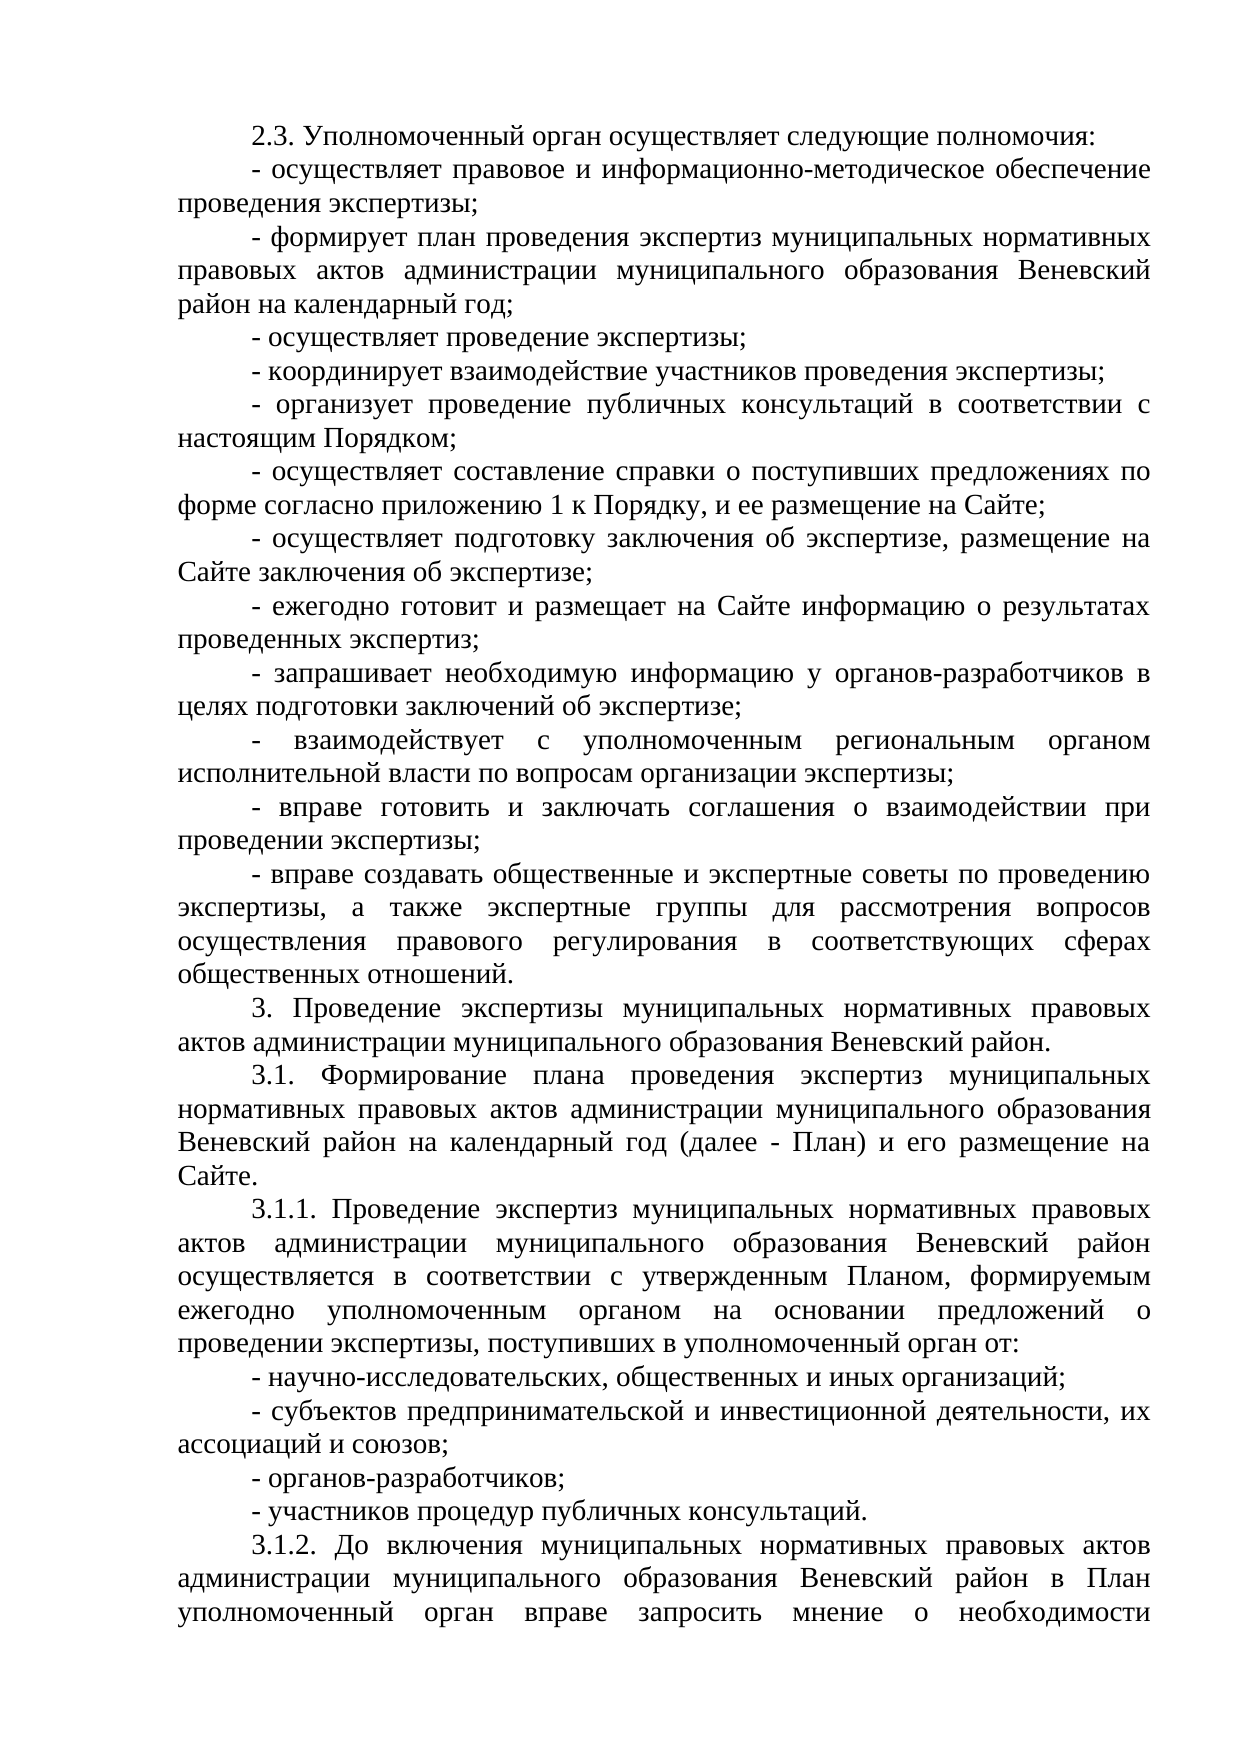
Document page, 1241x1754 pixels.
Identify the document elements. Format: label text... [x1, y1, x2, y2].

text - формирует план проведения экспертиз муниципальных нормативных правовых актов администрации муниципального образования Веневский район на календарный год; [177, 219, 1152, 319]
text 3.1. Формирование плана проведения экспертиз муниципальных нормативных правовых актов администрации муниципального образования Веневский район на календарный год (далее - План) и его размещение на Сайте. [177, 1057, 1152, 1191]
text - координирует взаимодействие участников проведения экспертизы; [177, 353, 1152, 386]
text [177, 1527, 1152, 1627]
text - организует проведение публичных консультаций в соответствии с настоящим Порядком; [177, 386, 1152, 453]
text - осуществляет подготовку заключения об экспертизе, размещение на Сайте заключения об экспертизе; [177, 521, 1152, 588]
text - запрашивает необходимую информацию у органов-разработчиков в целях подготовки заключений об экспертизе; [177, 655, 1152, 722]
text - участников процедур публичных консультаций. [177, 1493, 1152, 1527]
text - вправе готовить и заключать соглашения о взаимодействии при проведении экспертизы; [177, 789, 1152, 856]
text - ежегодно готовит и размещает на Сайте информацию о результатах проведенных экспертиз; [177, 588, 1152, 655]
text - осуществляет составление справки о поступивших предложениях по форме согласно приложению 1 к Порядку, и ее размещение на Сайте; [177, 453, 1152, 521]
text 3.1.1. Проведение экспертиз муниципальных нормативных правовых актов администрации муниципального образования Веневский район осуществляется в соответствии с утвержденным Планом, формируемым ежегодно уполномоченным органом на основании предложений о проведении экспертизы, поступивших в уполномоченный орган от: [177, 1191, 1152, 1359]
text - взаимодействует с уполномоченным региональным органом исполнительной власти по вопросам организации экспертизы; [177, 722, 1152, 789]
text - органов-разработчиков; [177, 1460, 1152, 1493]
text 2.3. Уполномоченный орган осуществляет следующие полномочия: [177, 118, 1152, 152]
text 3. Проведение экспертизы муниципальных нормативных правовых актов администрации муниципального образования Веневский район. [177, 990, 1152, 1057]
text - субъектов предпринимательской и инвестиционной деятельности, их ассоциаций и союзов; [177, 1393, 1152, 1460]
text - вправе создавать общественные и экспертные советы по проведению экспертизы, а также экспертные группы для рассмотрения вопросов осуществления правового регулирования в соответствующих сферах общественных отношений. [177, 856, 1152, 990]
text - осуществляет правовое и информационно-методическое обеспечение проведения экспертизы; [177, 152, 1152, 219]
text - осуществляет проведение экспертизы; [177, 319, 1152, 353]
text - научно-исследовательских, общественных и иных организаций; [177, 1359, 1152, 1393]
